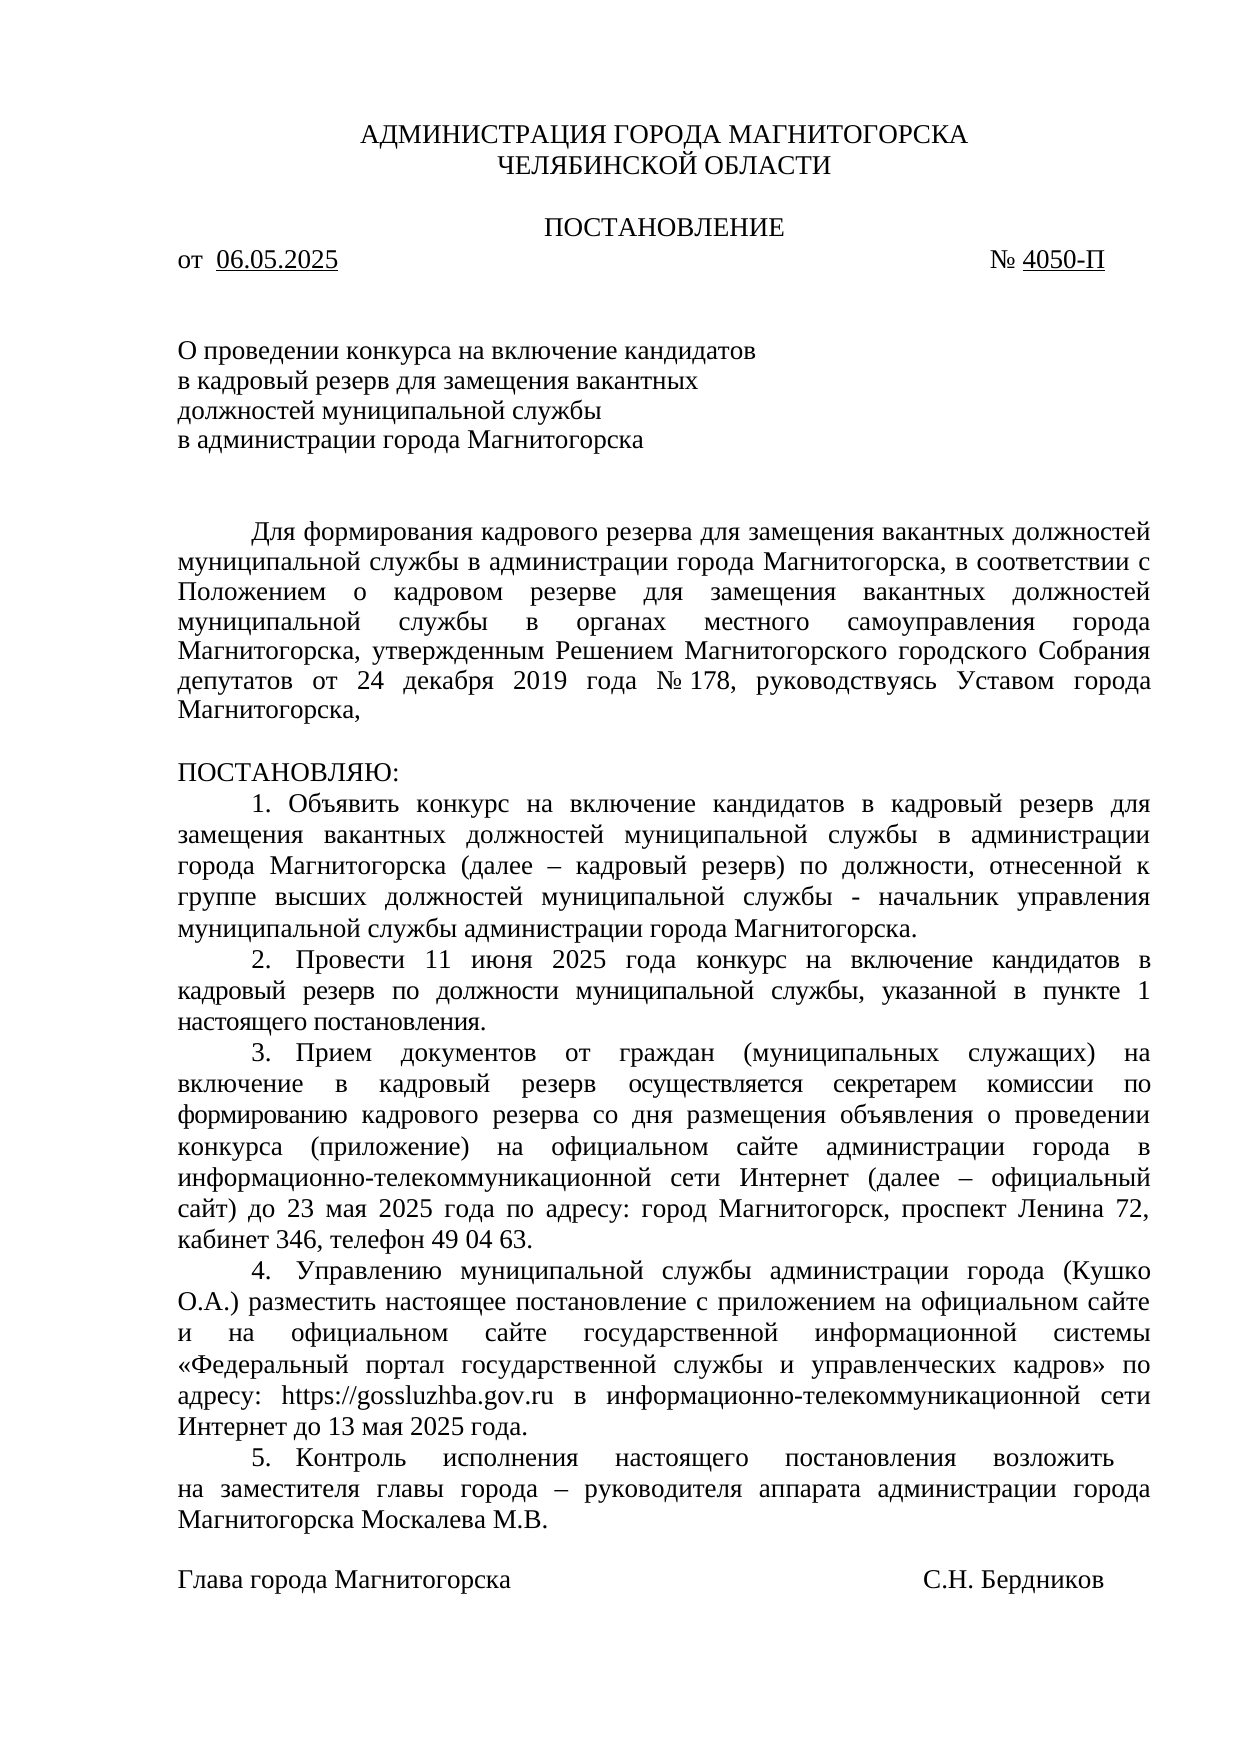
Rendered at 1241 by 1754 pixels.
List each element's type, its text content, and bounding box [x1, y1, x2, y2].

text ПОСТАНОВЛЯЮ: [177, 756, 1152, 787]
text от 06.05.2025 № 4050-П [177, 243, 1152, 274]
text АДМИНИСТРАЦИЯ ГОРОДА МАГНИТОГОРСКА [177, 118, 1152, 149]
text О проведении конкурса на включение кандидатов в кадровый резерв для замещения вакантных должностей муниципальной службы в администрации города Магнитогорска [177, 336, 797, 455]
text 5. Контроль исполнения настоящего постановления возложить на заместителя главы города – руководителя аппарата администрации города Магнитогорска Москалева М.В. [177, 1441, 1152, 1534]
text Глава города Магнитогорска С.Н. Бердников [177, 1563, 1152, 1594]
text ЧЕЛЯБИНСКОЙ ОБЛАСТИ [177, 149, 1152, 180]
text 2. Провести 11 июня 2025 года конкурс на включение кандидатов в кадровый резерв по должности муниципальной службы, указанной в пункте 1 настоящего постановления. [177, 943, 1152, 1036]
text 4. Управлению муниципальной службы администрации города (Кушко О.А.) разместить настоящее постановление с приложением на официальном сайте и на официальном сайте государственной информационной системы «Федеральный портал государственной службы и управленческих кадров» по адресу: https://gossluzhba.gov.ru в информационно-телекоммуникационной сети Интернет до 13 мая 2025 года. [177, 1254, 1152, 1441]
text Для формирования кадрового резерва для замещения вакантных должностей муниципальной службы в администрации города Магнитогорска, в соответствии с Положением о кадровом резерве для замещения вакантных должностей муниципальной службы в органах местного самоуправления города Магнитогорска, утвержденным Решением Магнитогорского городского Собрания депутатов от 24 декабря 2019 года № 178, руководствуясь Уставом города Магнитогорска, [177, 517, 1152, 725]
text ПОСТАНОВЛЕНИЕ [177, 212, 1152, 243]
text 1. Объявить конкурс на включение кандидатов в кадровый резерв для замещения вакантных должностей муниципальной службы в администрации города Магнитогорска (далее – кадровый резерв) по должности, отнесенной к группе высших должностей муниципальной службы - начальник управления муниципальной службы администрации города Магнитогорска. [177, 787, 1152, 943]
text 3. Прием документов от граждан (муниципальных служащих) на включение в кадровый резерв осуществляется секретарем комиссии по формированию кадрового резерва со дня размещения объявления о проведении конкурса (приложение) на официальном сайте администрации города в информационно-телекоммуникационной сети Интернет (далее – официальный сайт) до 23 мая 2025 года по адресу: город Магнитогорск, проспект Ленина 72, кабинет 346, телефон 49 04 63. [177, 1036, 1152, 1254]
